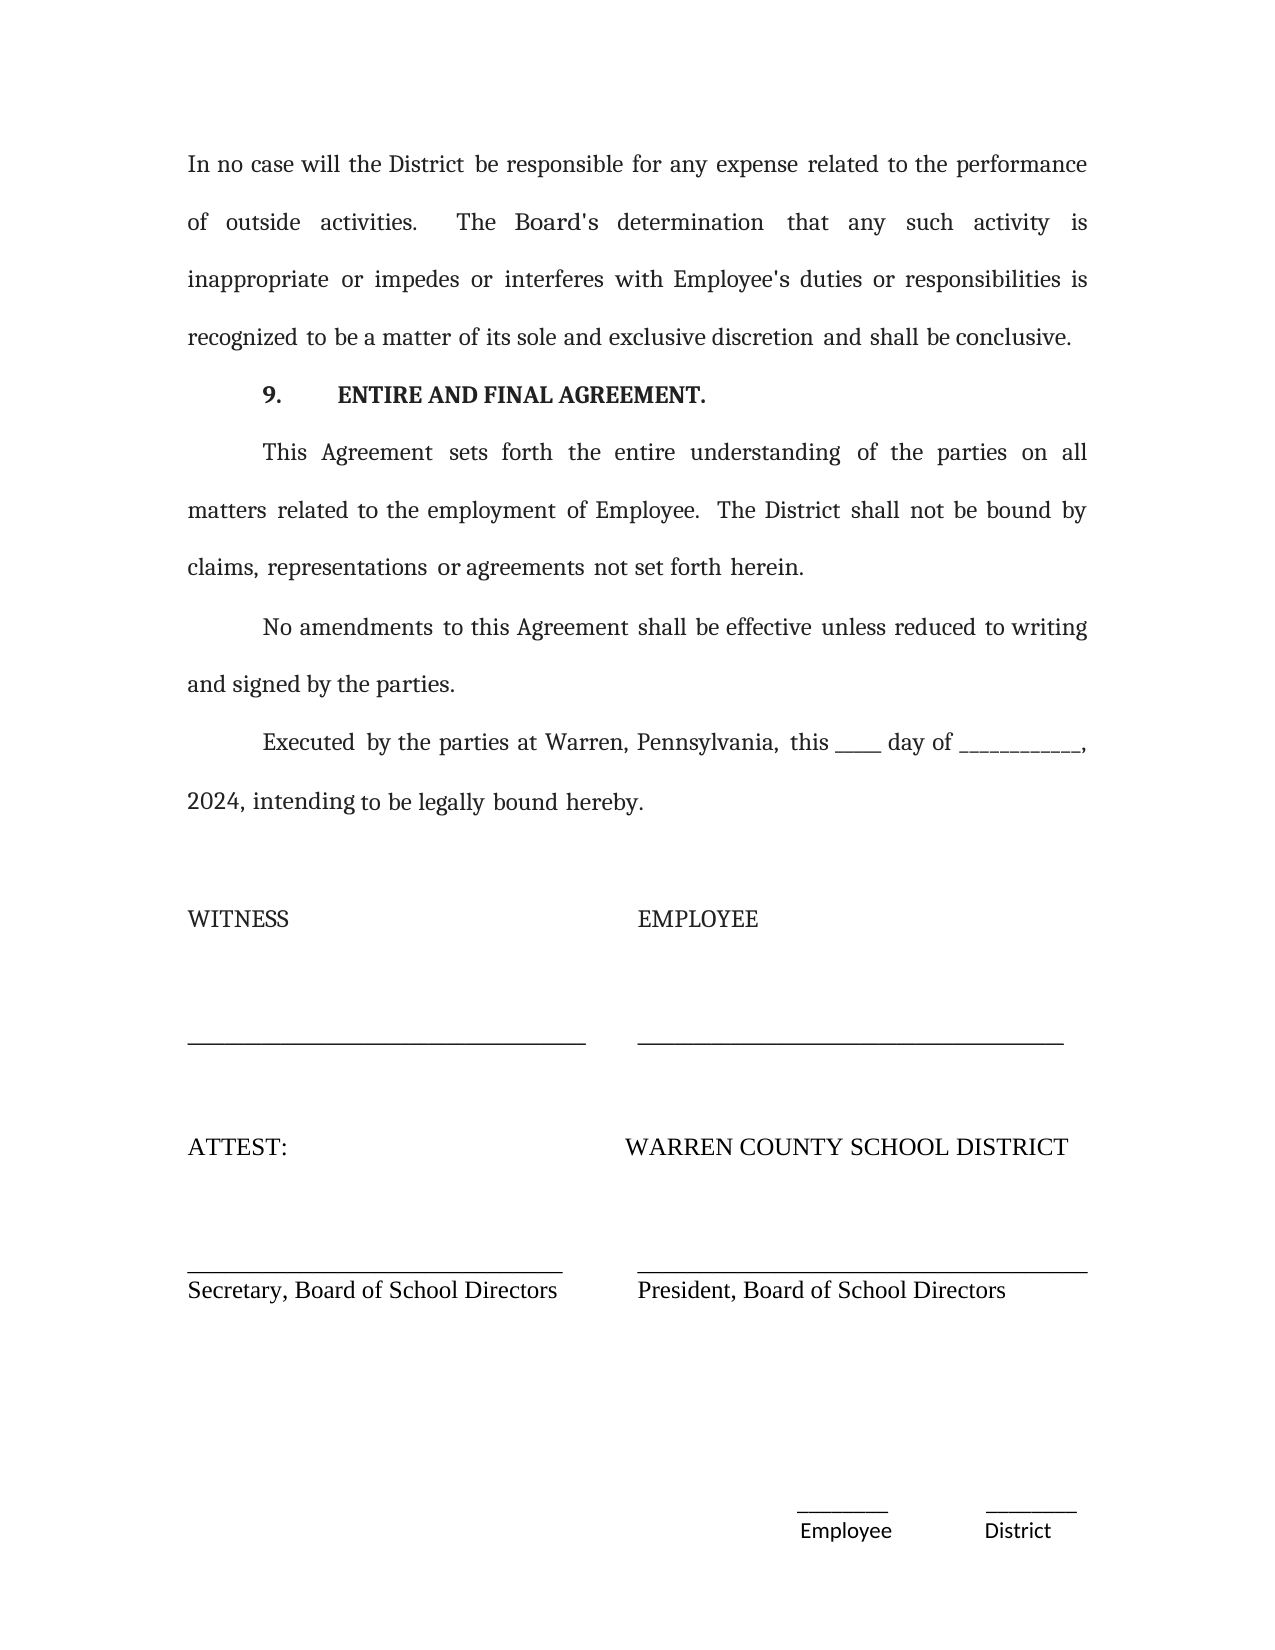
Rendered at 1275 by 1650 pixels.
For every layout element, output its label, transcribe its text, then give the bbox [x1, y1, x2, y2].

text WITNESS EMPLOYEE [187, 904, 1089, 933]
text ATTEST: WARREN COUNTY SCHOOL DISTRICT [187, 1132, 1089, 1161]
text ______________________________ ____________________________________ Secretary, Board of School Directors President, Board of School Directors [187, 1247, 1087, 1304]
text This Agreement sets forth the entire understanding of the parties on all matters related to the employment of Employee. The District shall not be bound by claims, representations or agreements not set forth herein. [187, 438, 1087, 582]
text No amendments to this Agreement shall be effective unless reduced to writing and signed by the parties. [187, 612, 1087, 699]
text 9. ENTIRE AND FINAL AGREEMENT. [187, 381, 1089, 409]
text Executed by the parties at Warren, Pennsylvania, this _____ day of ____________, 2024, intending to be legally bound hereby. [187, 727, 1087, 817]
text ___________________________________________ ______________________________________________ [187, 1019, 1089, 1104]
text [187, 150, 1087, 351]
